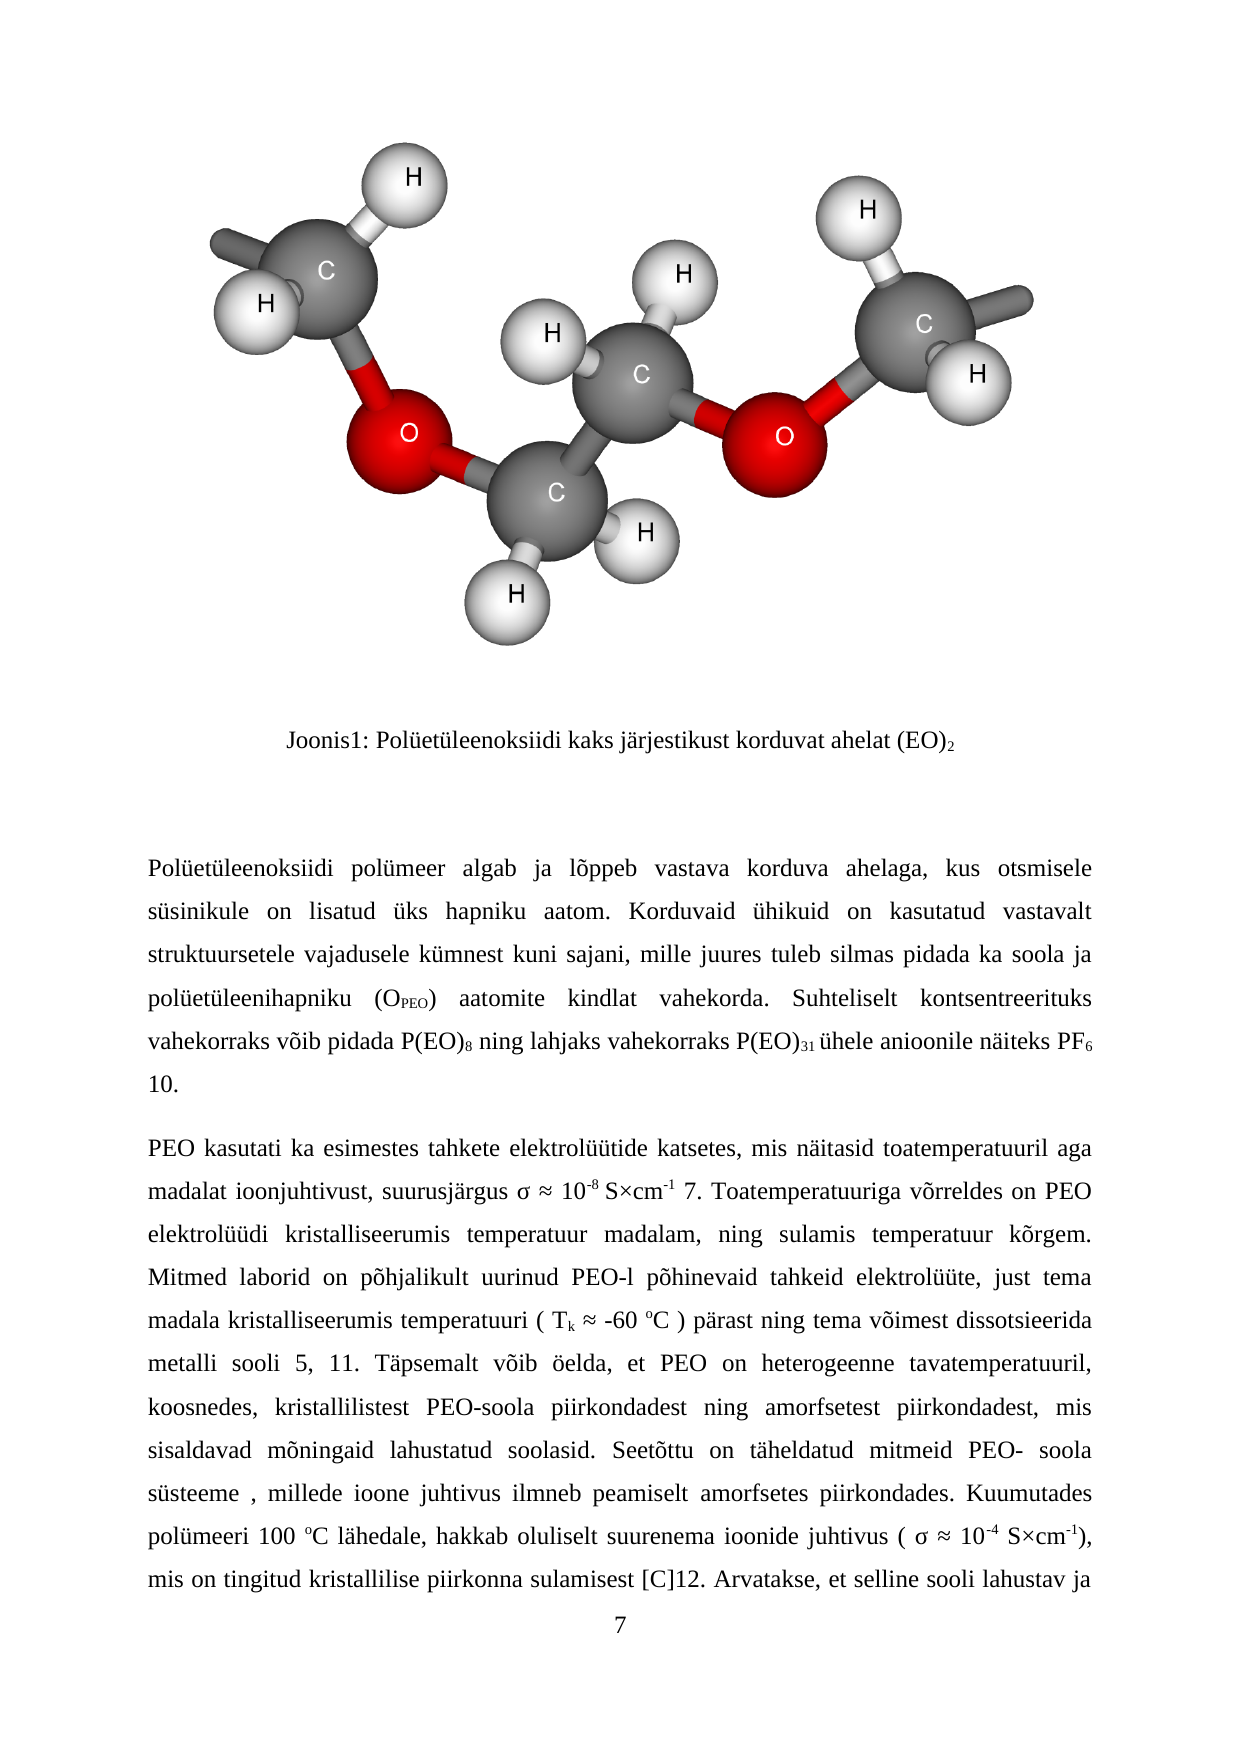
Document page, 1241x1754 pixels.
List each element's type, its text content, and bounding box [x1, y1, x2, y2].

text Polüetüleenoksiidi polümeer algab ja lõppeb vastava korduva ahelaga, kus otsmisele süsinikule on lisatud üks hapniku aatom. Korduvaid ühikuid on kasutatud vastavalt struktuursetele vajadusele kümnest kuni sajani, mille juures tuleb silmas pidada ka soola ja polüetüleenihapniku (OPEO) aatomite kindlat vahekorda. Suhteliselt kontsentreerituks vahekorraks võib pidada P(EO)8 ning lahjaks vahekorraks P(EO)31 ühele anioonile näiteks PF6 . [148, 853, 1093, 1098]
text Joonis1: Polüetüleenoksiidi kaks järjestikust korduvat ahelat (EO)2 [148, 725, 1093, 754]
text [148, 1133, 1093, 1593]
picture [147, 118, 1093, 691]
